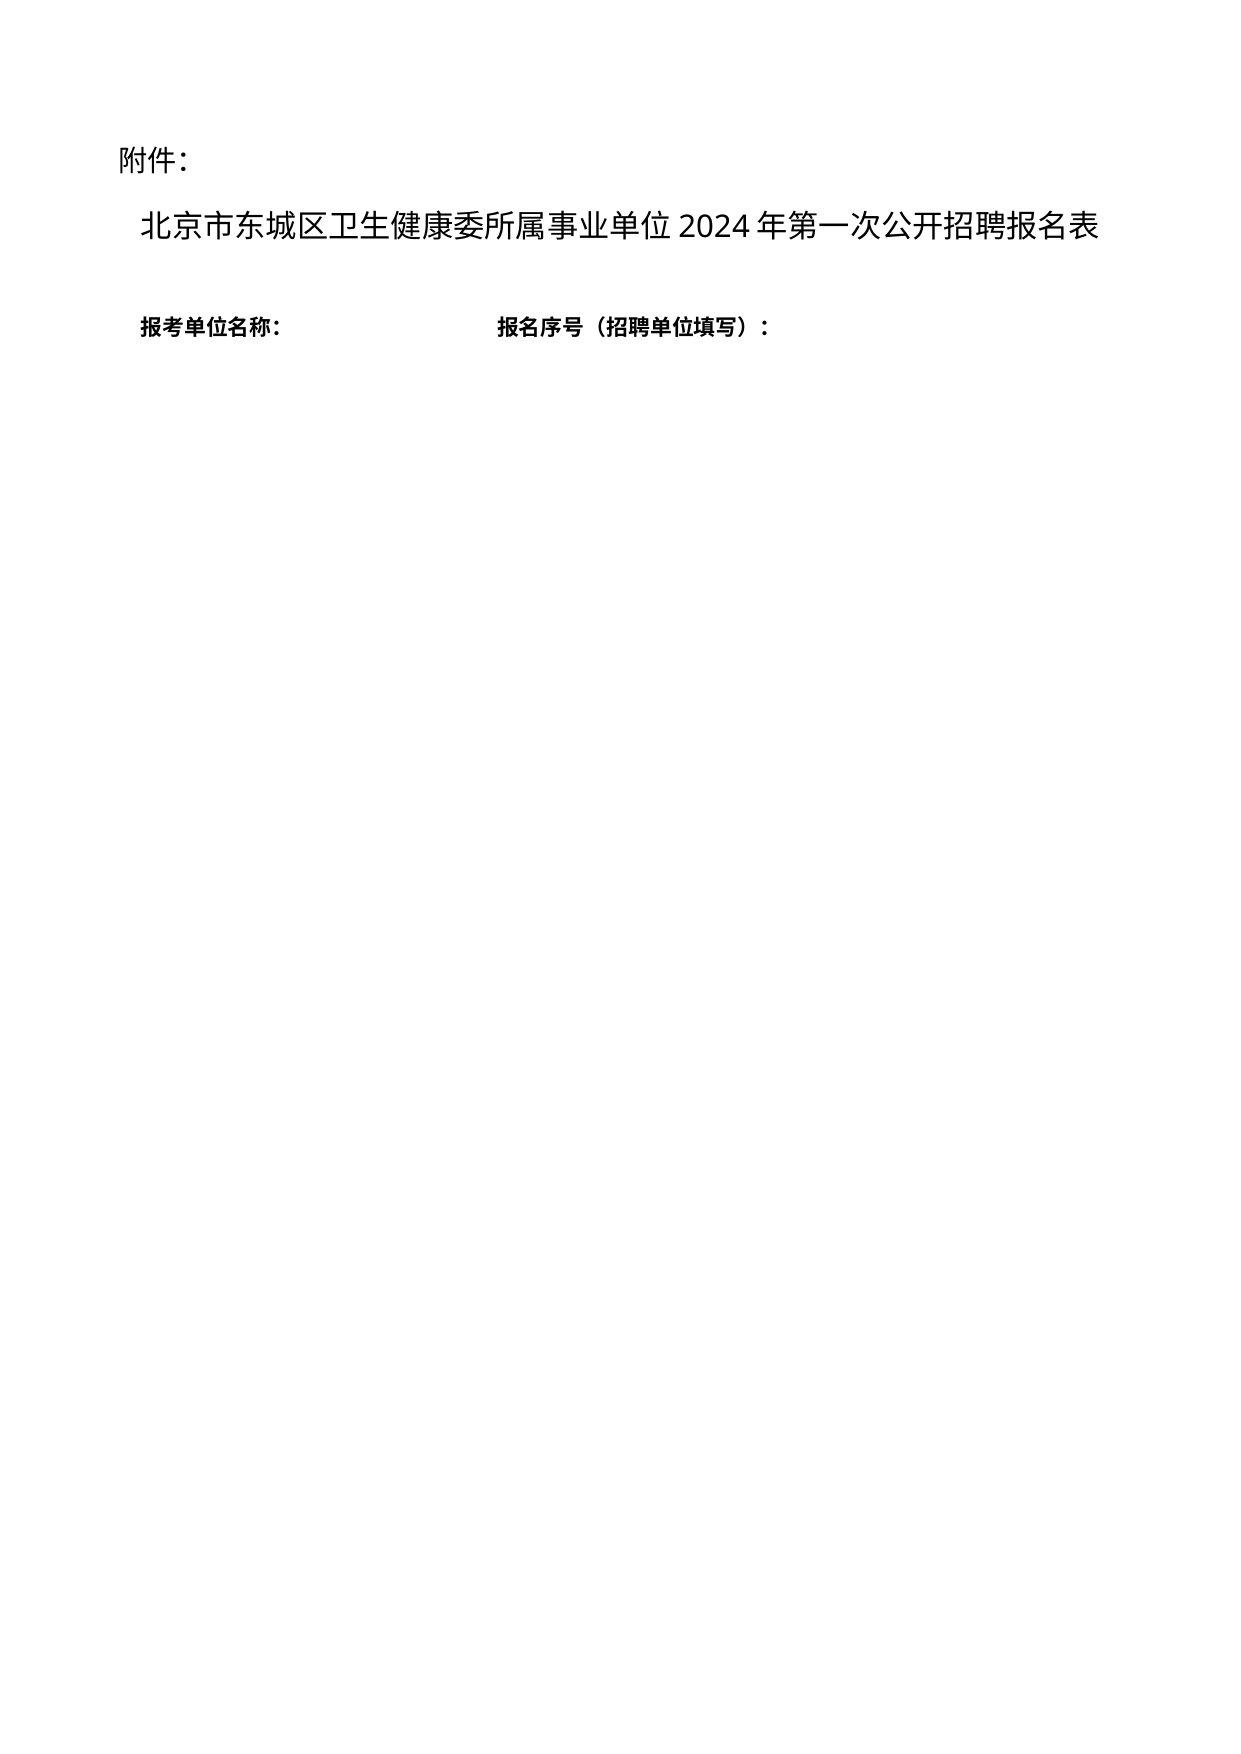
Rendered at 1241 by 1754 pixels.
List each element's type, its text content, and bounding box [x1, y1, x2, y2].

text 北京市东城区卫生健康委所属事业单位2024年第一次公开招聘报名表 [118, 191, 1122, 256]
text 附件： [118, 126, 1122, 191]
text 报考单位名称： 报名序号（招聘单位填写）： [118, 256, 1122, 354]
